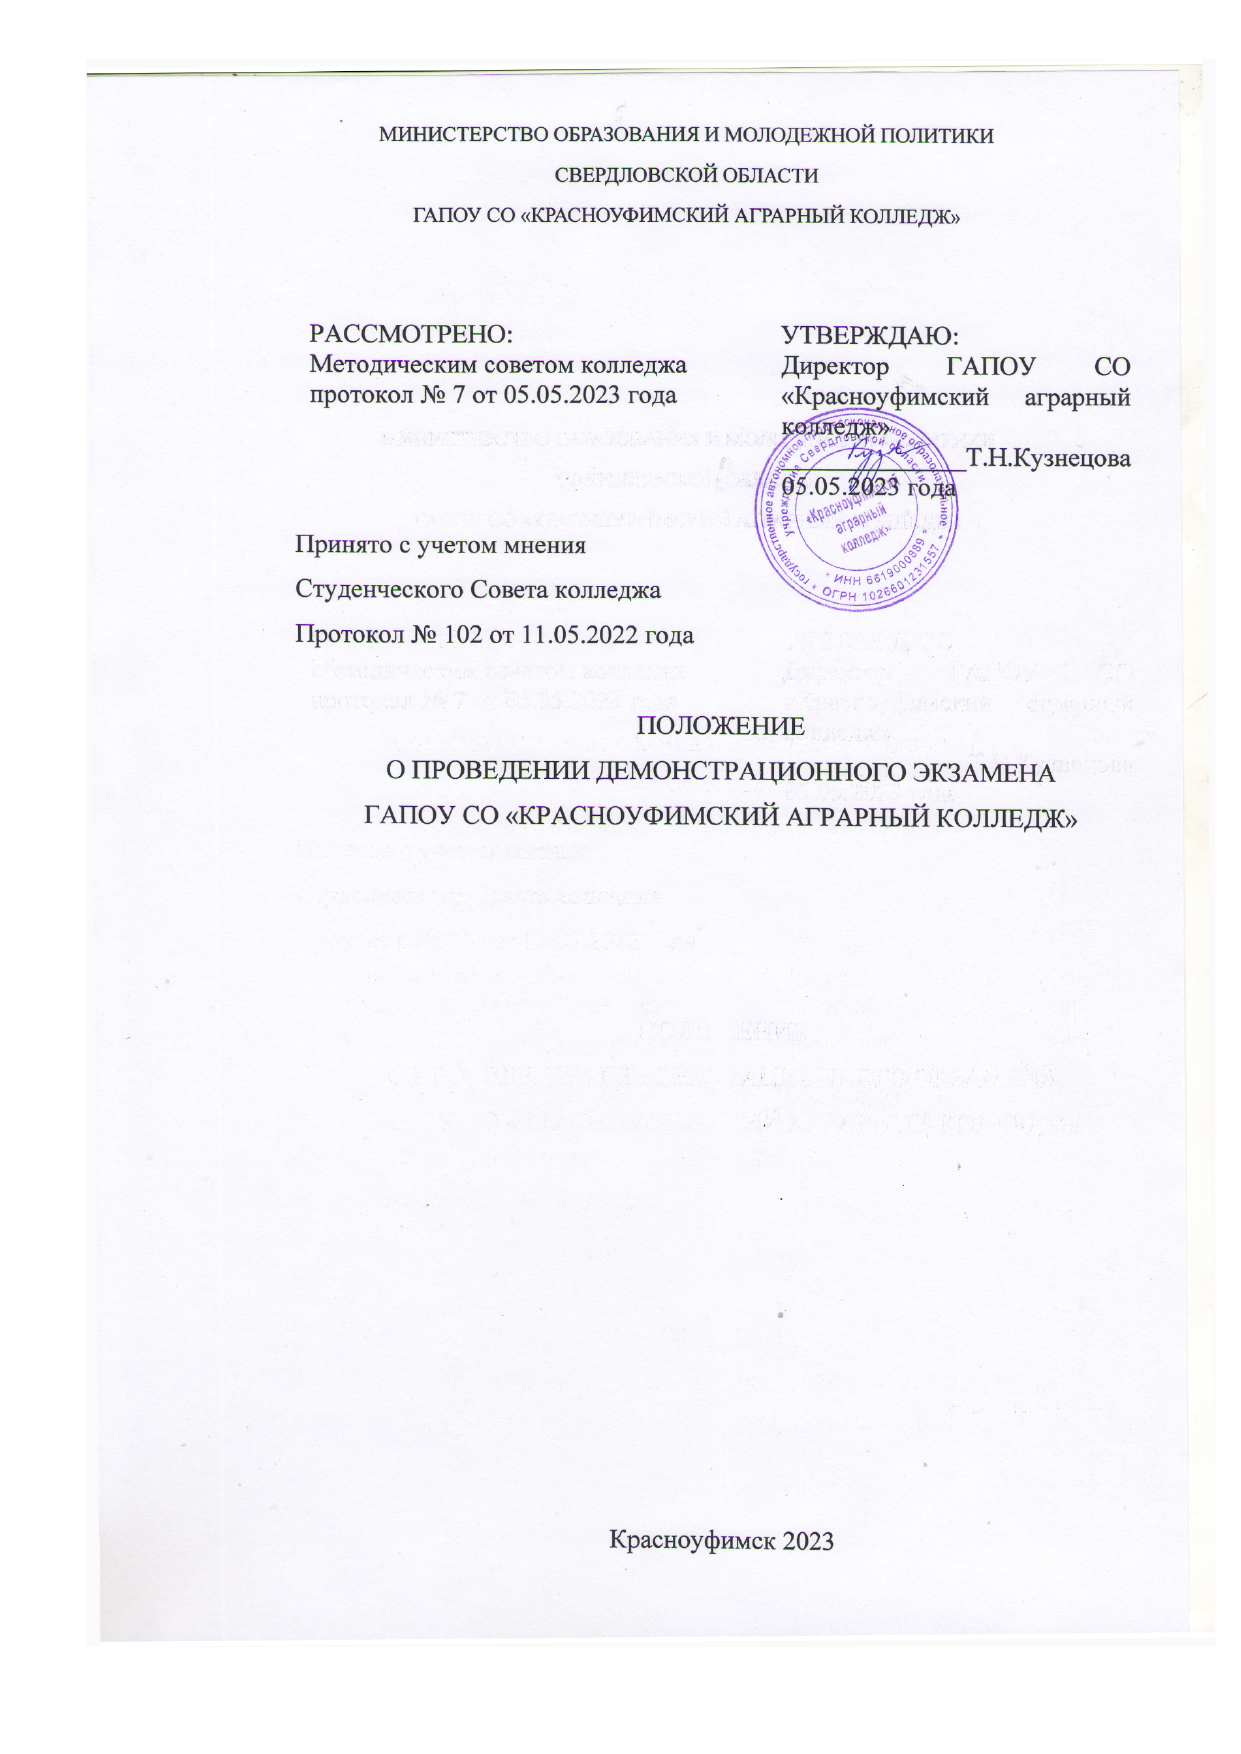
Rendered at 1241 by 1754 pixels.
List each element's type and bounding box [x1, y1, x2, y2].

picture [86, 59, 1216, 1647]
